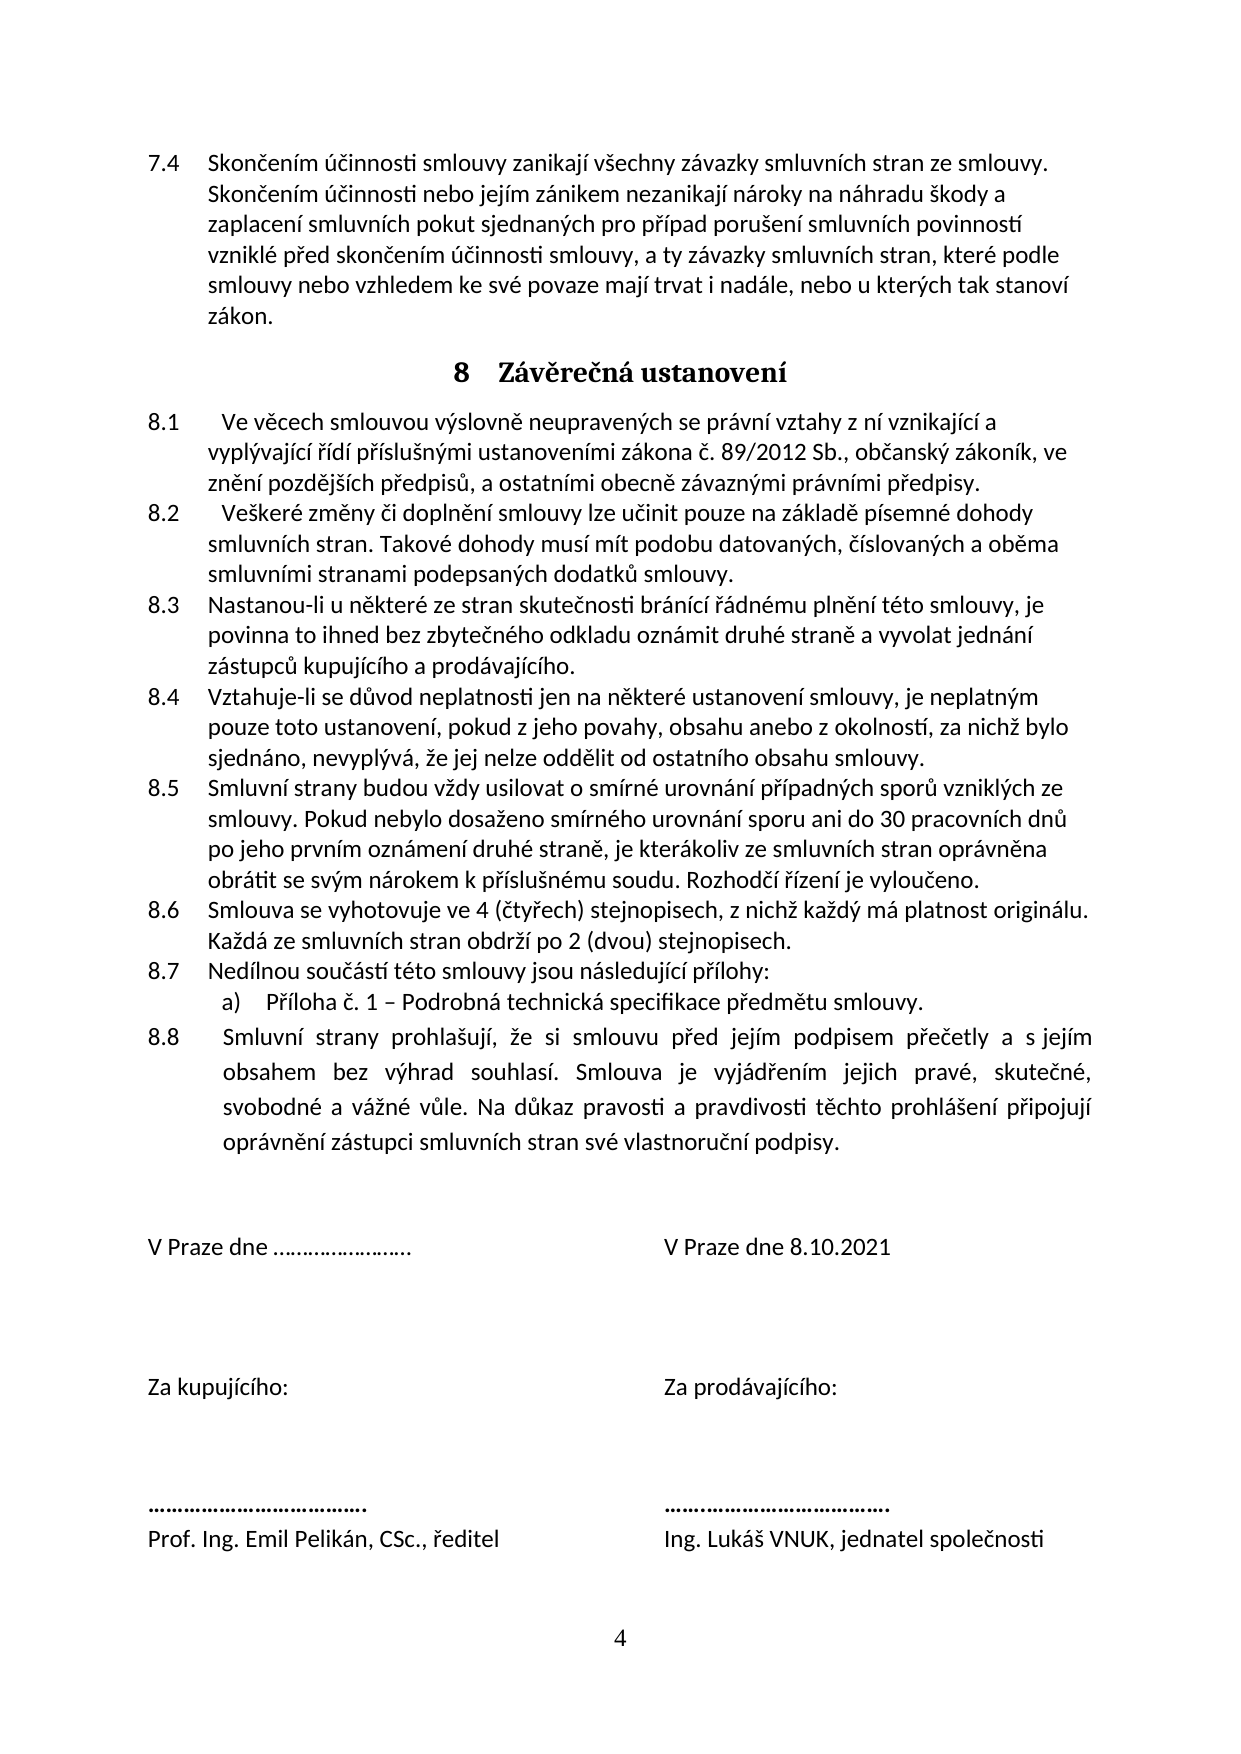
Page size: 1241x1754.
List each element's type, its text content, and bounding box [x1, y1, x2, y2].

subtitle Smlouva se vyhotovuje ve 4 (čtyřech) stejnopisech, z nichž každý má platnost originálu. Každá ze smluvních stran obdrží po 2 (dvou) stejnopisech. [148, 894, 1093, 955]
text 8.8 Smluvní strany prohlašují, že si smlouvu před jejím podpisem přečetly a s jejím obsahem bez výhrad souhlasí. Smlouva je vyjádřením jejich pravé, skutečné, svobodné a vážné vůle. Na důkaz pravosti a pravdivosti těchto prohlášení připojují oprávnění zástupci smluvních stran své vlastnoruční podpisy. [148, 1021, 1093, 1156]
subtitle Smluvní strany budou vždy usilovat o smírné urovnání případných sporů vzniklých ze smlouvy. Pokud nebylo dosaženo smírného urovnání sporu ani do 30 pracovních dnů po jeho prvním oznámení druhé straně, je kterákoliv ze smluvních stran oprávněna obrátit se svým nárokem k příslušnému soudu. Rozhodčí řízení je vyloučeno. [148, 772, 1093, 894]
list Příloha č. 1 – Podrobná technická specifikace předmětu smlouvy. [221, 986, 1093, 1016]
list ………………………………. …….…………………………. [148, 1488, 1093, 1519]
subtitle Ve věcech smlouvou výslovně neupravených se právní vztahy z ní vznikající a vyplývající řídí příslušnými ustanoveními zákona č. 89/2012 Sb., občanský zákoník, ve znění pozdějších předpisů, a ostatními obecně závaznými právními předpisy. [148, 406, 1093, 498]
subtitle Veškeré změny či doplnění smlouvy lze učinit pouze na základě písemné dohody smluvních stran. Takové dohody musí mít podobu datovaných, číslovaných a oběma smluvními stranami podepsaných dodatků smlouvy. [148, 498, 1093, 589]
text Prof. Ing. Emil Pelikán, CSc., ředitel Ing. Lukáš VNUK, jednatel společnosti [148, 1523, 1093, 1554]
subtitle Nastanou-li u některé ze stran skutečnosti bránící řádnému plnění této smlouvy, je povinna to ihned bez zbytečného odkladu oznámit druhé straně a vyvolat jednání zástupců kupujícího a prodávajícího. [148, 589, 1093, 681]
subtitle Skončením účinnosti smlouvy zanikají všechny závazky smluvních stran ze smlouvy. Skončením účinnosti nebo jejím zánikem nezanikají nároky na náhradu škody a zaplacení smluvních pokut sjednaných pro případ porušení smluvních povinností vzniklé před skončením účinnosti smlouvy, a ty závazky smluvních stran, které podle smlouvy nebo vzhledem ke své povaze mají trvat i nadále, nebo u kterých tak stanoví zákon. [148, 148, 1093, 331]
subtitle Nedílnou součástí této smlouvy jsou následující přílohy: [148, 955, 1093, 986]
text V Praze dne …………………… V Praze dne 8.10.2021 [148, 1231, 1093, 1261]
subtitle Vztahuje-li se důvod neplatnosti jen na některé ustanovení smlouvy, je neplatným pouze toto ustanovení, pokud z jeho povahy, obsahu anebo z okolností, za nichž bylo sjednáno, nevyplývá, že jej nelze oddělit od ostatního obsahu smlouvy. [148, 681, 1093, 772]
text Za kupujícího: Za prodávajícího: [148, 1371, 1093, 1401]
subtitle Závěrečná ustanovení [148, 356, 1093, 389]
